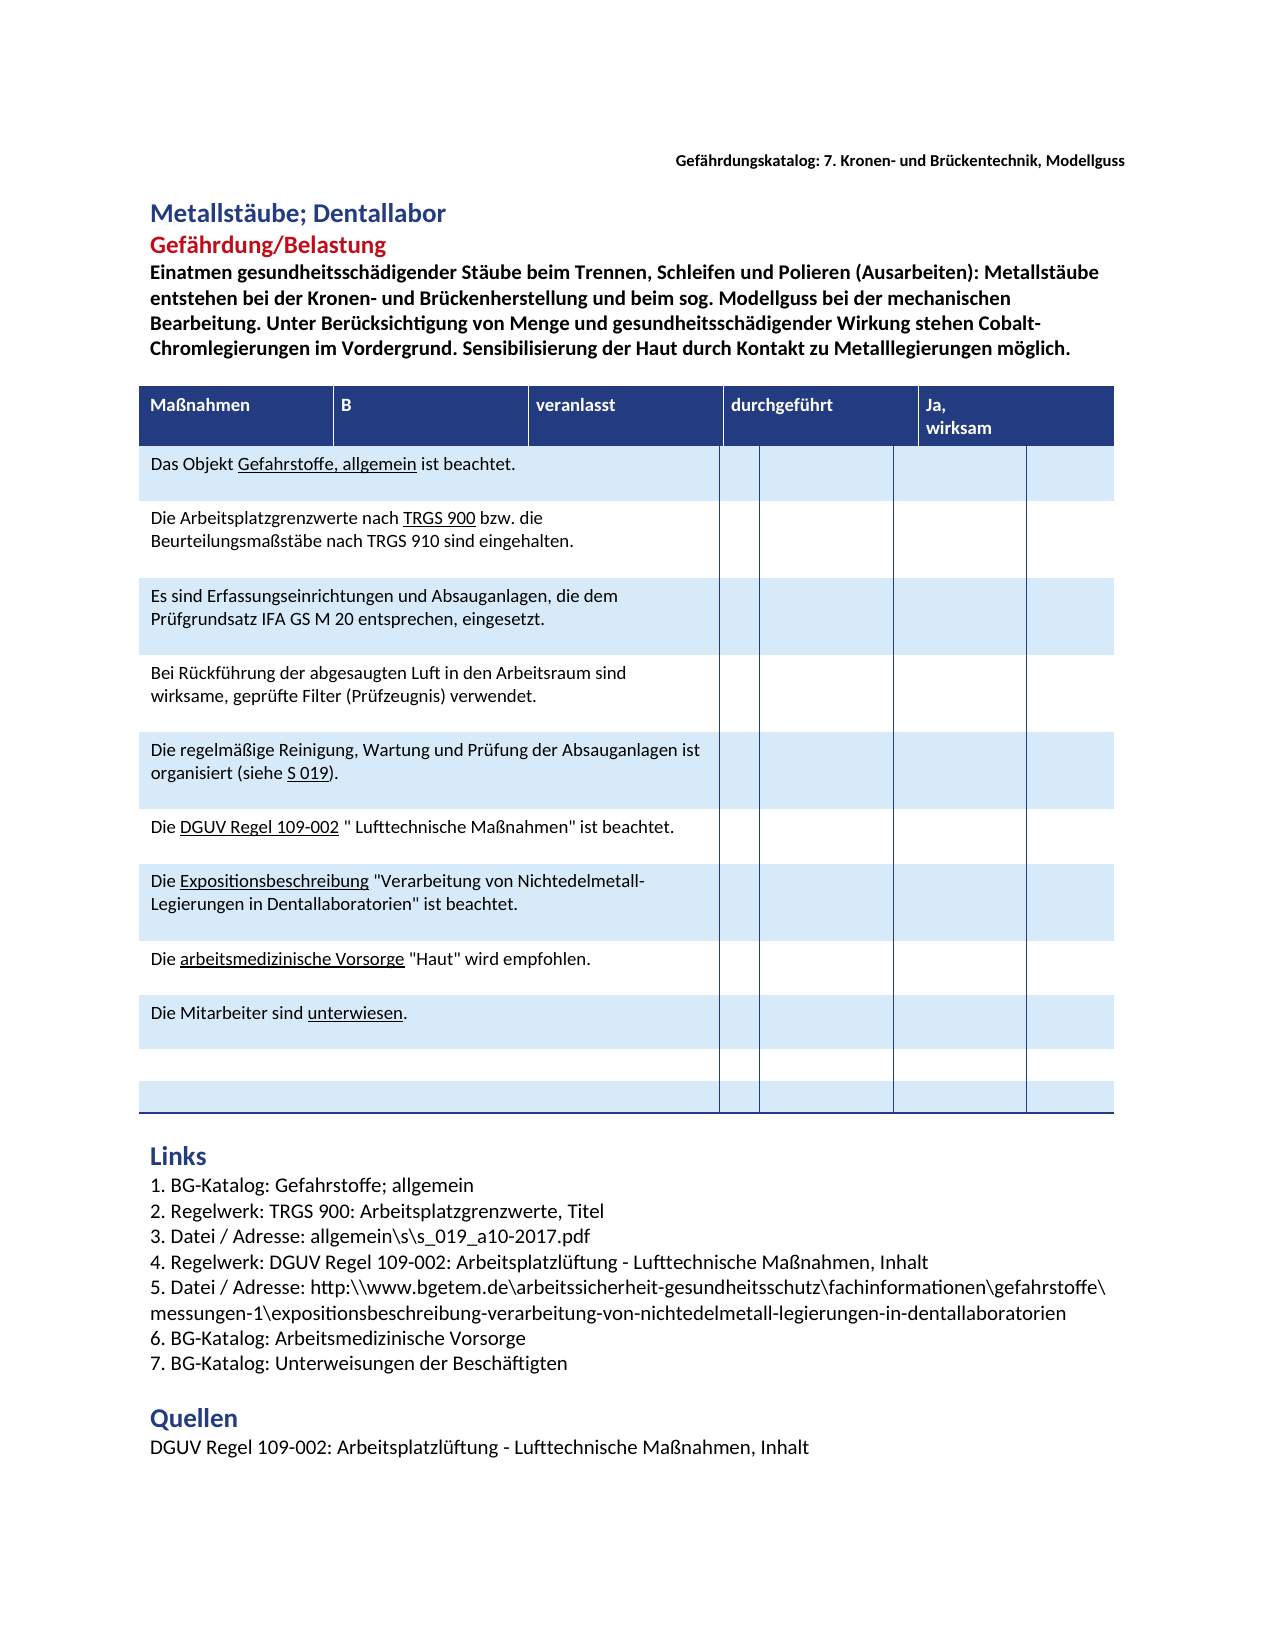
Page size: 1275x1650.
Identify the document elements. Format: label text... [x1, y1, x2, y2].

text DGUV Regel 109-002: Arbeitsplatzlüftung - Lufttechnische Maßnahmen, Inhalt [150, 1434, 1125, 1460]
subtitle Gefährdungskatalog: 7. Kronen- und Brückentechnik, Modellguss [150, 150, 1125, 170]
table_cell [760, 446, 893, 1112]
text 6. BG-Katalog: Arbeitsmedizinische Vorsorge [150, 1325, 1125, 1351]
text 2. Regelwerk: TRGS 900: Arbeitsplatzgrenzwerte, Titel [150, 1198, 1125, 1223]
text 5. Datei / Adresse: http:\\www.bgetem.de\arbeitssicherheit-gesundheitsschutz\fachinformationen\gefahrstoffe\messungen-1\expositionsbeschreibung-verarbeitung-von-nichtedelmetall-legierungen-in-dentallaboratorien [150, 1274, 1125, 1325]
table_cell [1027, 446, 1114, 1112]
subtitle Gefährdung/Belastung [150, 229, 1125, 259]
subtitle Quellen [150, 1401, 1125, 1434]
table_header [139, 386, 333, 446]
text Einatmen gesundheitsschädigender Stäube beim Trennen, Schleifen und Polieren (Ausarbeiten): Metallstäube entstehen bei der Kronen- und Brückenherstellung und beim sog. Modellguss bei der mechanischen Bearbeitung. Unter Berücksichtigung von Menge und gesundheitsschädigender Wirkung stehen Cobalt- Chromlegierungen im Vordergrund. Sensibilisierung der Haut durch Kontakt zu Metalllegierungen möglich. [150, 259, 1125, 361]
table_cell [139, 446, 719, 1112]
subtitle Links [150, 1139, 1125, 1173]
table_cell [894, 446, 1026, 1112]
text 4. Regelwerk: DGUV Regel 109-002: Arbeitsplatzlüftung - Lufttechnische Maßnahmen, Inhalt [150, 1249, 1125, 1274]
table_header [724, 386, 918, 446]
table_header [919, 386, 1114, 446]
text 1. BG-Katalog: Gefahrstoffe; allgemein [150, 1173, 1125, 1198]
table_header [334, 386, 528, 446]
subtitle Metallstäube; Dentallabor [150, 196, 1125, 229]
text 3. Datei / Adresse: allgemein\s\s_019_a10-2017.pdf [150, 1223, 1125, 1249]
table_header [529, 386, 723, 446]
text 7. BG-Katalog: Unterweisungen der Beschäftigten [150, 1351, 1125, 1376]
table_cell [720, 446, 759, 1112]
